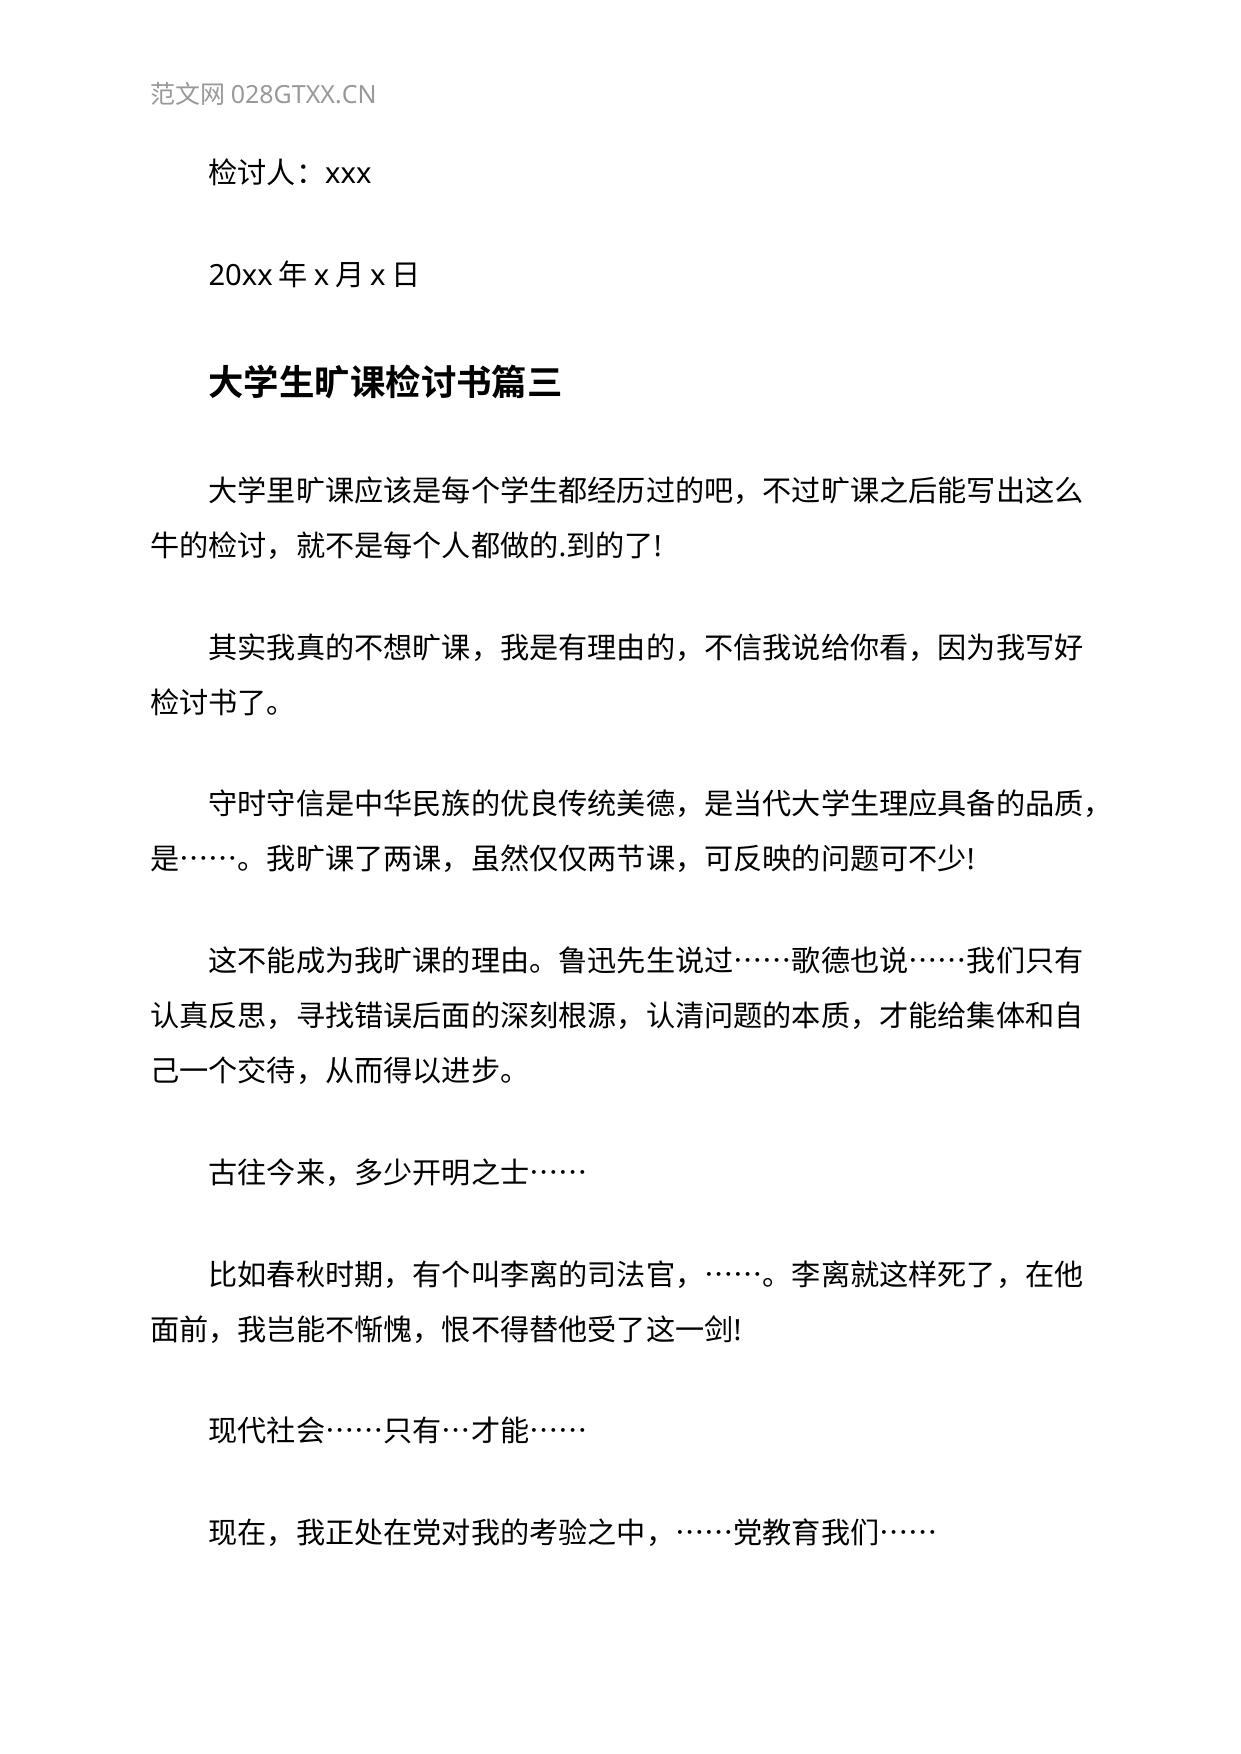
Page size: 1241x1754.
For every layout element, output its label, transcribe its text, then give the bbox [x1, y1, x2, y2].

text 现代社会……只有…才能…… [150, 1408, 1090, 1450]
text 古往今来，多少开明之士…… [150, 1149, 1090, 1192]
text 20xx年x月x日 [150, 252, 1090, 294]
text 比如春秋时期，有个叫李离的司法官，……。李离就这样死了，在他面前，我岂能不惭愧，恨不得替他受了这一剑! [150, 1251, 1090, 1348]
text 检讨人：xxx [150, 150, 1090, 192]
text 大学生旷课检讨书篇三 [150, 354, 1090, 405]
text 守时守信是中华民族的优良传统美德，是当代大学生理应具备的品质，是……。我旷课了两课，虽然仅仅两节课，可反映的问题可不少! [150, 781, 1090, 878]
text 这不能成为我旷课的理由。鲁迅先生说过……歌德也说……我们只有认真反思，寻找错误后面的深刻根源，认清问题的本质，才能给集体和自己一个交待，从而得以进步。 [150, 938, 1090, 1090]
text 现在，我正处在党对我的考验之中，……党教育我们…… [150, 1510, 1090, 1552]
text 其实我真的不想旷课，我是有理由的，不信我说给你看，因为我写好检讨书了。 [150, 624, 1090, 721]
text 大学里旷课应该是每个学生都经历过的吧，不过旷课之后能写出这么牛的检讨，就不是每个人都做的.到的了! [150, 467, 1090, 565]
